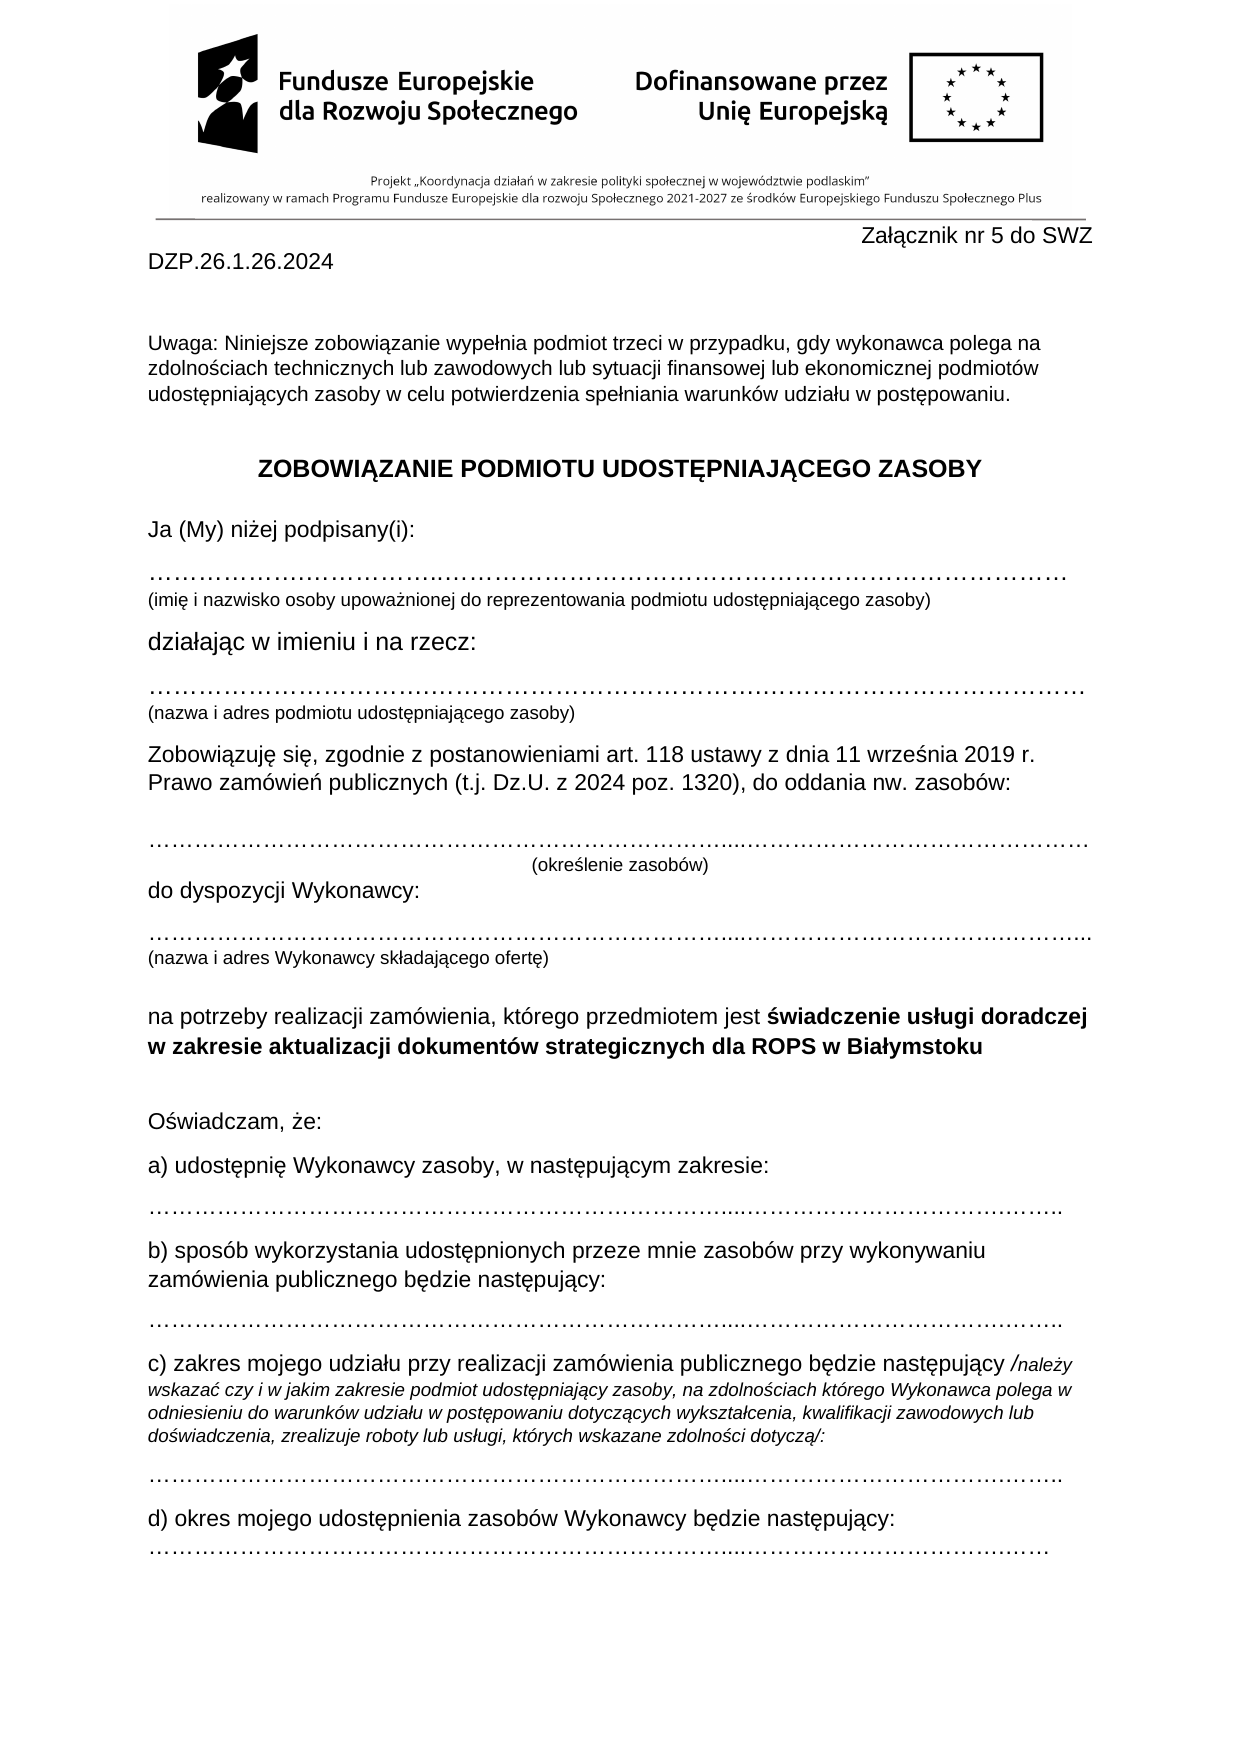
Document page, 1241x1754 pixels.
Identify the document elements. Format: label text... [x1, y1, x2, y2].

text ZOBOWIĄZANIE PODMIOTU UDOSTĘPNIAJĄCEGO ZASOBY [148, 454, 1093, 483]
text ……………….……………..………………………………………………………………… [148, 557, 1093, 586]
text …………………………………………………………………....…………………………….………... [148, 918, 1093, 945]
text (imię i nazwisko osoby upoważnionej do reprezentowania podmiotu udostępniającego zasoby) [148, 588, 1093, 610]
text d) okres mojego udostępnienia zasobów Wykonawcy będzie następujący: [148, 1504, 1093, 1531]
text Oświadczam, że: [148, 1108, 1093, 1134]
text …………………………………………………………………....…………………………….…….. [148, 1461, 1093, 1487]
text udostępniających zasoby w celu potwierdzenia spełniania warunków udziału w postępowaniu. [148, 382, 1093, 406]
text (określenie zasobów) [148, 854, 1093, 876]
text …………………………………………………………………....…………………………….…….. [148, 1306, 1093, 1333]
text (nazwa i adres Wykonawcy składającego ofertę) [148, 947, 1093, 968]
text Ja (My) niżej podpisany(i): [148, 516, 1093, 543]
text zdolnościach technicznych lub zawodowych lub sytuacji finansowej lub ekonomicznej podmiotów [148, 356, 1093, 380]
text na potrzeby realizacji zamówienia, którego przedmiotem jest świadczenie usługi doradczej w zakresie aktualizacji dokumentów strategicznych dla ROPS w Białymstoku [148, 1003, 1093, 1059]
text DZP.26.1.26.2024 [148, 248, 1093, 274]
text (nazwa i adres podmiotu udostępniającego zasoby) [148, 702, 1093, 723]
text …………………………………………………………………....……………………………………… [148, 826, 1093, 852]
text działając w imieniu i na rzecz: [148, 627, 1093, 656]
text a) udostępnię Wykonawcy zasoby, w następującym zakresie: [148, 1152, 1093, 1178]
text …………………………….………………………………….………………………………… [148, 671, 1093, 699]
text …………………………………………………………………....…………………………….…… [148, 1533, 1093, 1559]
text do dyspozycji Wykonawcy: [148, 877, 1093, 904]
picture [168, 4, 1073, 217]
text b) sposób wykorzystania udostępnionych przeze mnie zasobów przy wykonywaniu zamówienia publicznego będzie następujący: [148, 1237, 1093, 1292]
text …………………………………………………………………....…………………………….…….. [148, 1193, 1093, 1219]
text Uwaga: Niniejsze zobowiązanie wypełnia podmiot trzeci w przypadku, gdy wykonawca polega na [148, 330, 1093, 354]
text Załącznik nr 5 do SWZ [148, 222, 1093, 248]
text c) zakres mojego udziału przy realizacji zamówienia publicznego będzie następujący /należy wskazać czy i w jakim zakresie podmiot udostępniający zasoby, na zdolnościach którego Wykonawca polega w odniesieniu do warunków udziału w postępowaniu dotyczących wykształcenia, kwalifikacji zawodowych lub doświadczenia, zrealizuje roboty lub usługi, których wskazane zdolności dotyczą/: [148, 1350, 1093, 1446]
text Zobowiązuję się, zgodnie z postanowieniami art. 118 ustawy z dnia 11 września 2019 r. Prawo zamówień publicznych (t.j. Dz.U. z 2024 poz. 1320), do oddania nw. zasobów: [148, 741, 1093, 795]
